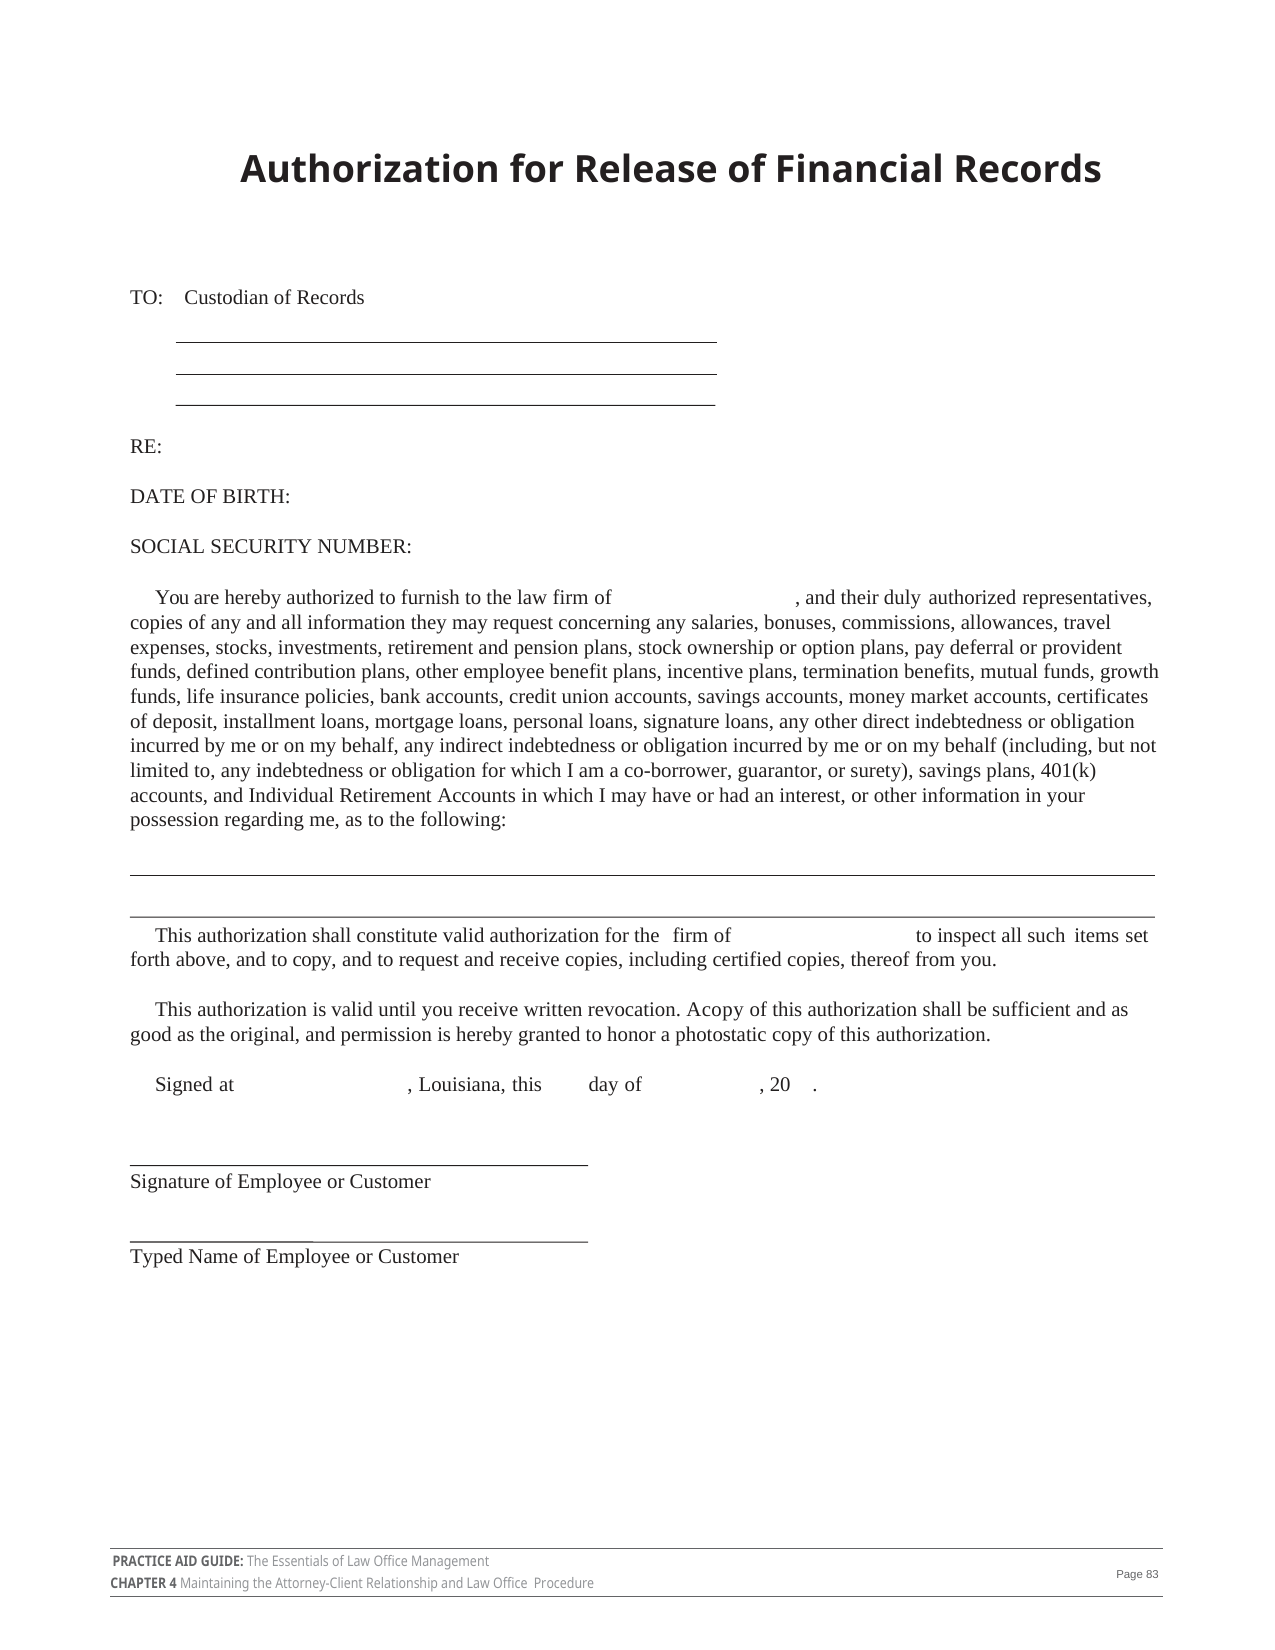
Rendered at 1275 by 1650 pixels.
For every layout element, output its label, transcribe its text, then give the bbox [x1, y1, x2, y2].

text PRACTICE AID GUIDE: The Essentials of Law Office Management [112, 1551, 609, 1571]
text RE: [130, 434, 1173, 458]
text CHAPTER 4 Maintaining the Attorney-Client Relationship and Law Office Procedure [110, 1573, 609, 1593]
text This authorization shall constitute valid authorization for the firm of to inspect all such items set forth above, and to copy, and to request and receive copies, including certified copies, thereof from you. [130, 923, 1155, 971]
text DATE OF BIRTH: [130, 484, 1173, 508]
text SOCIAL SECURITY NUMBER: [130, 534, 1173, 558]
text TO: Custodian of Records [130, 285, 1173, 309]
text Authorization for Release of Financial Records [240, 143, 1173, 194]
text Typed Name of Employee or Customer [130, 1237, 1173, 1268]
text Signature of Employee or Customer [130, 1163, 1173, 1193]
text Page 83 [1116, 1567, 1173, 1581]
text Signed at , Louisiana, this day of , 20 . [155, 1071, 1173, 1096]
text You are hereby authorized to furnish to the law firm of , and their duly authorized representatives, copies of any and all information they may request concerning any salaries, bonuses, commissions, allowances, travel expenses, stocks, investments, retirement and pension plans, stock ownership or option plans, pay deferral or provident funds, defined contribution plans, other employee benefit plans, incentive plans, termination benefits, mutual funds, growth funds, life insurance policies, bank accounts, credit union accounts, savings accounts, money market accounts, certificates of deposit, installment loans, mortgage loans, personal loans, signature loans, any other direct indebtedness or obligation incurred by me or on my behalf, any indirect indebtedness or obligation incurred by me or on my behalf (including, but not limited to, any indebtedness or obligation for which I am a co-borrower, guarantor, or surety), savings plans, 401(k) accounts, and Individual Retirement Accounts in which I may have or had an interest, or other information in your possession regarding me, as to the following: [130, 585, 1161, 831]
text This authorization is valid until you receive written revocation. Acopy of this authorization shall be sufficient and as good as the original, and permission is hereby granted to honor a photostatic copy of this authorization. [130, 997, 1161, 1046]
